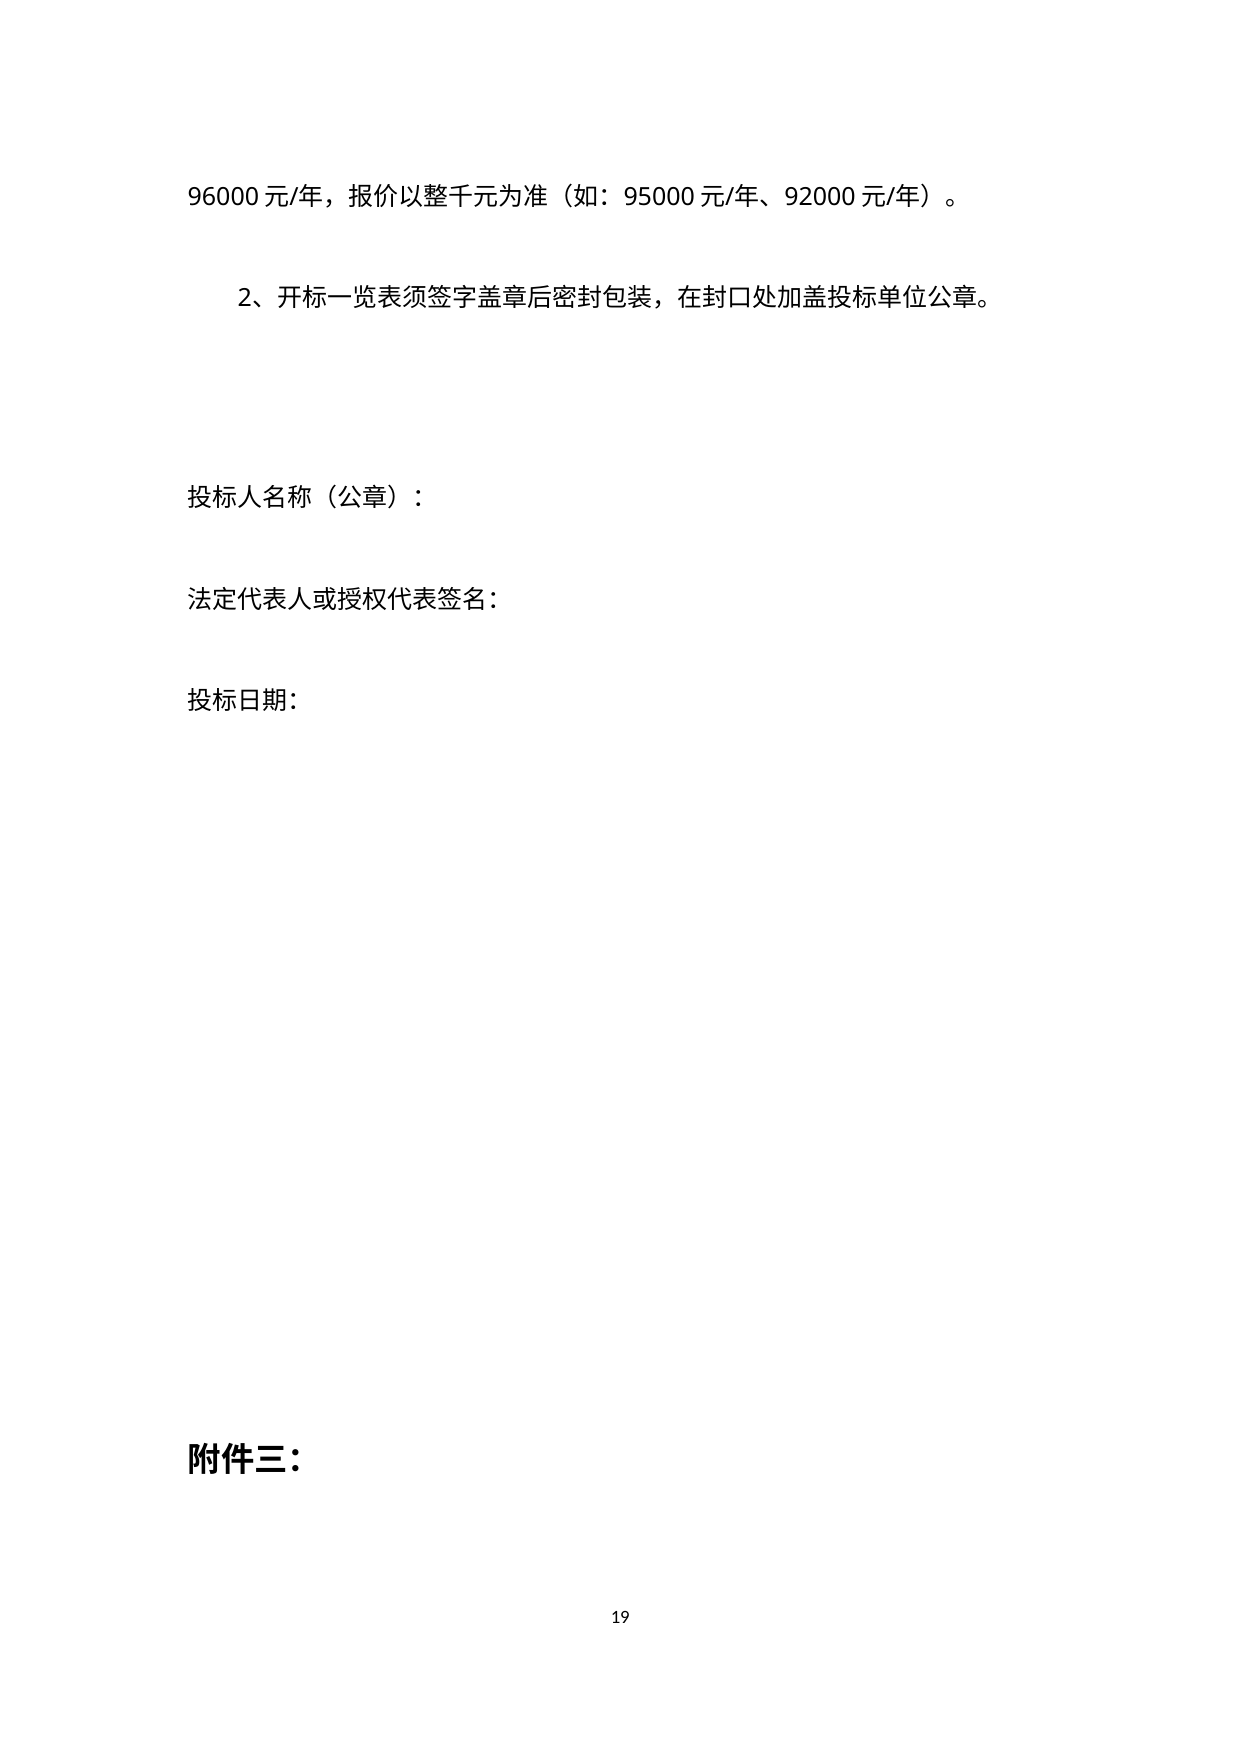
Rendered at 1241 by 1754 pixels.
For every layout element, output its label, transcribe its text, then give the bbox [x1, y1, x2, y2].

text 法定代表人或授权代表签名： [187, 565, 1053, 630]
text 投标人名称（公章）： [187, 463, 1053, 528]
text 2、开标一览表须签字盖章后密封包装，在封口处加盖投标单位公章。 [187, 263, 1053, 328]
text 96000元/年，报价以整千元为准（如：95000元/年、92000元/年）。 [187, 162, 1053, 227]
text 附件三： [187, 1424, 1053, 1489]
text 投标日期： [187, 666, 1053, 731]
